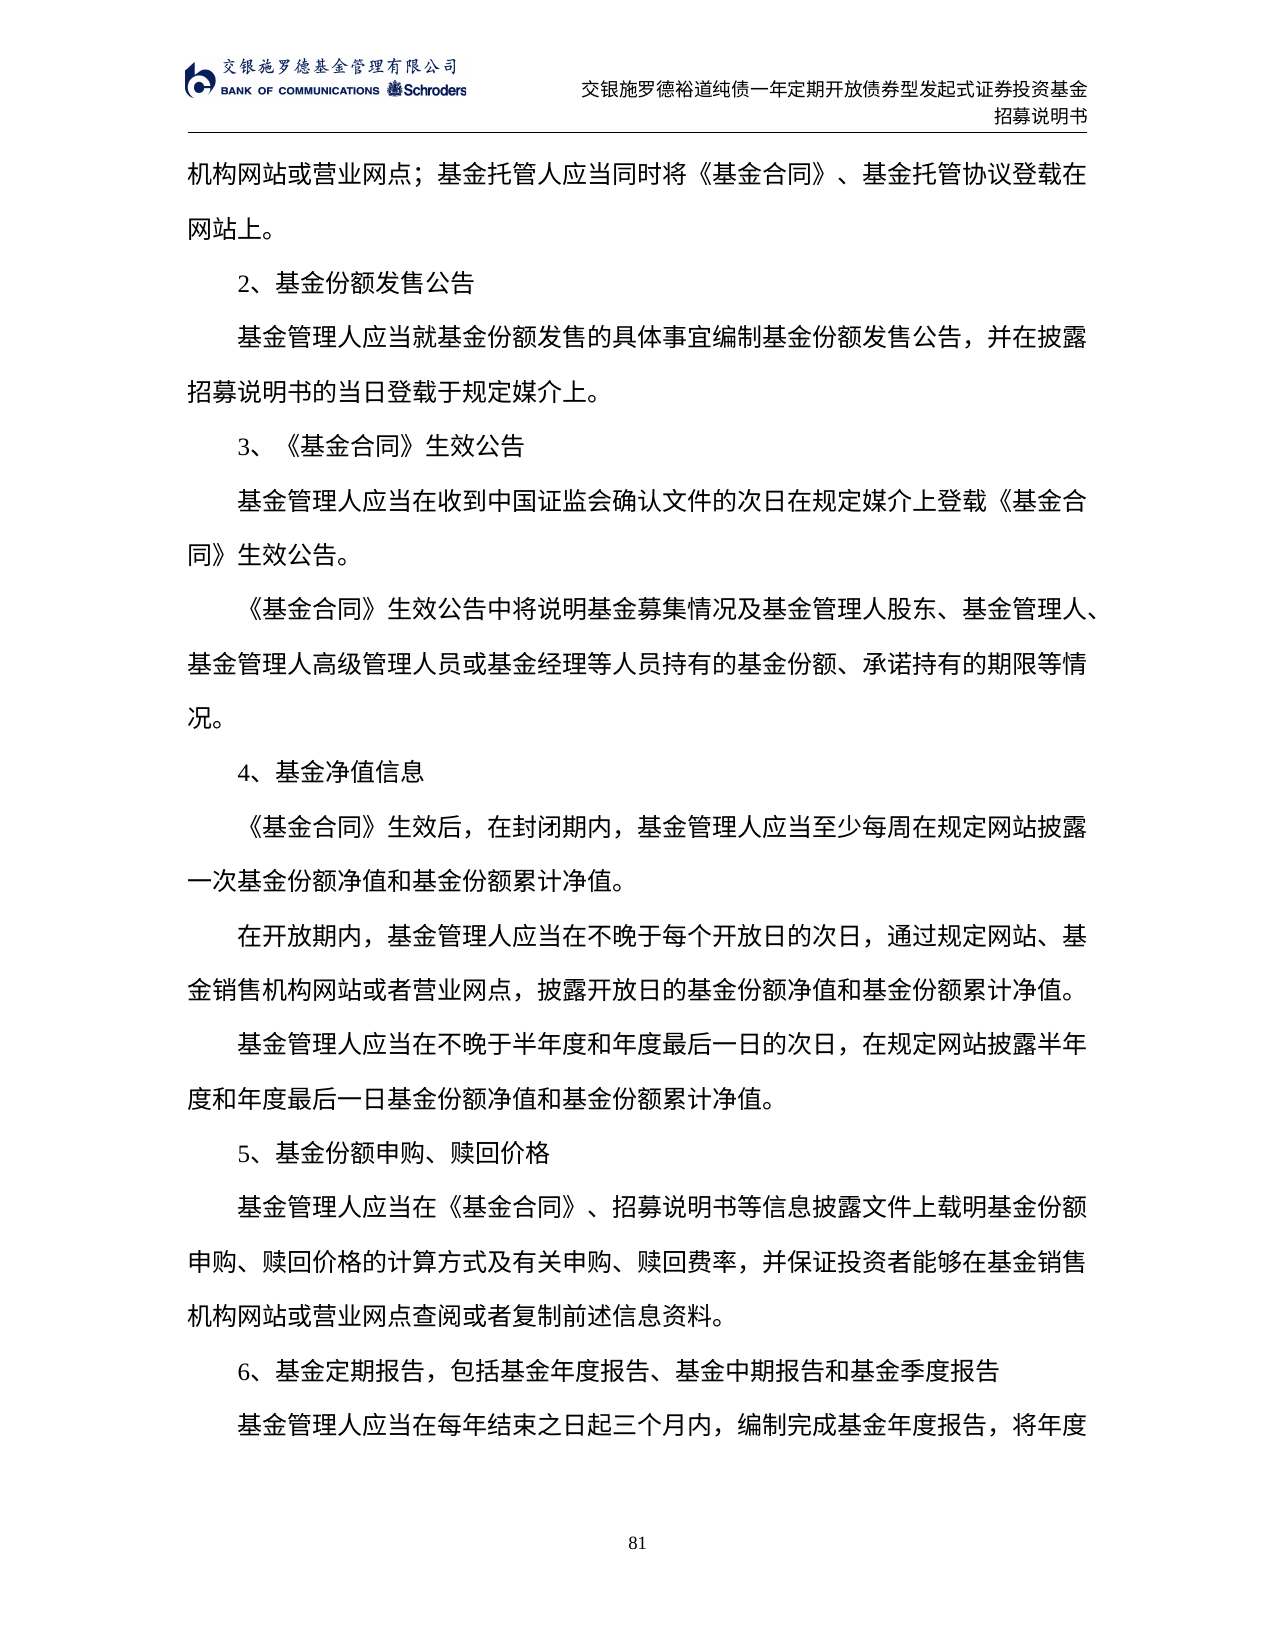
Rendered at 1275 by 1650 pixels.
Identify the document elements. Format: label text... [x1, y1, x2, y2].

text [187, 1405, 1087, 1442]
text 在开放期内，基金管理人应当在不晚于每个开放日的次日，通过规定网站、基金销售机构网站或者营业网点，披露开放日的基金份额净值和基金份额累计净值。 [187, 916, 1087, 1007]
text 基金管理人应当在《基金合同》、招募说明书等信息披露文件上载明基金份额申购、赎回价格的计算方式及有关申购、赎回费率，并保证投资者能够在基金销售机构网站或营业网点查阅或者复制前述信息资料。 [187, 1188, 1087, 1333]
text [187, 155, 1087, 245]
text 基金管理人应当在收到中国证监会确认文件的次日在规定媒介上登载《基金合同》生效公告。 [187, 481, 1087, 572]
text 6、基金定期报告，包括基金年度报告、基金中期报告和基金季度报告 [187, 1351, 1087, 1387]
picture [185, 58, 467, 98]
text 基金管理人应当在不晚于半年度和年度最后一日的次日，在规定网站披露半年度和年度最后一日基金份额净值和基金份额累计净值。 [187, 1025, 1087, 1115]
text 3、《基金合同》生效公告 [187, 427, 1087, 463]
text 5、基金份额申购、赎回价格 [187, 1133, 1087, 1170]
text 基金管理人应当就基金份额发售的具体事宜编制基金份额发售公告，并在披露招募说明书的当日登载于规定媒介上。 [187, 318, 1087, 408]
text 《基金合同》生效后，在封闭期内，基金管理人应当至少每周在规定网站披露一次基金份额净值和基金份额累计净值。 [187, 807, 1087, 898]
text 4、基金净值信息 [187, 753, 1087, 789]
text 《基金合同》生效公告中将说明基金募集情况及基金管理人股东、基金管理人、基金管理人高级管理人员或基金经理等人员持有的基金份额、承诺持有的期限等情况。 [187, 590, 1087, 735]
text 2、基金份额发售公告 [187, 263, 1087, 300]
